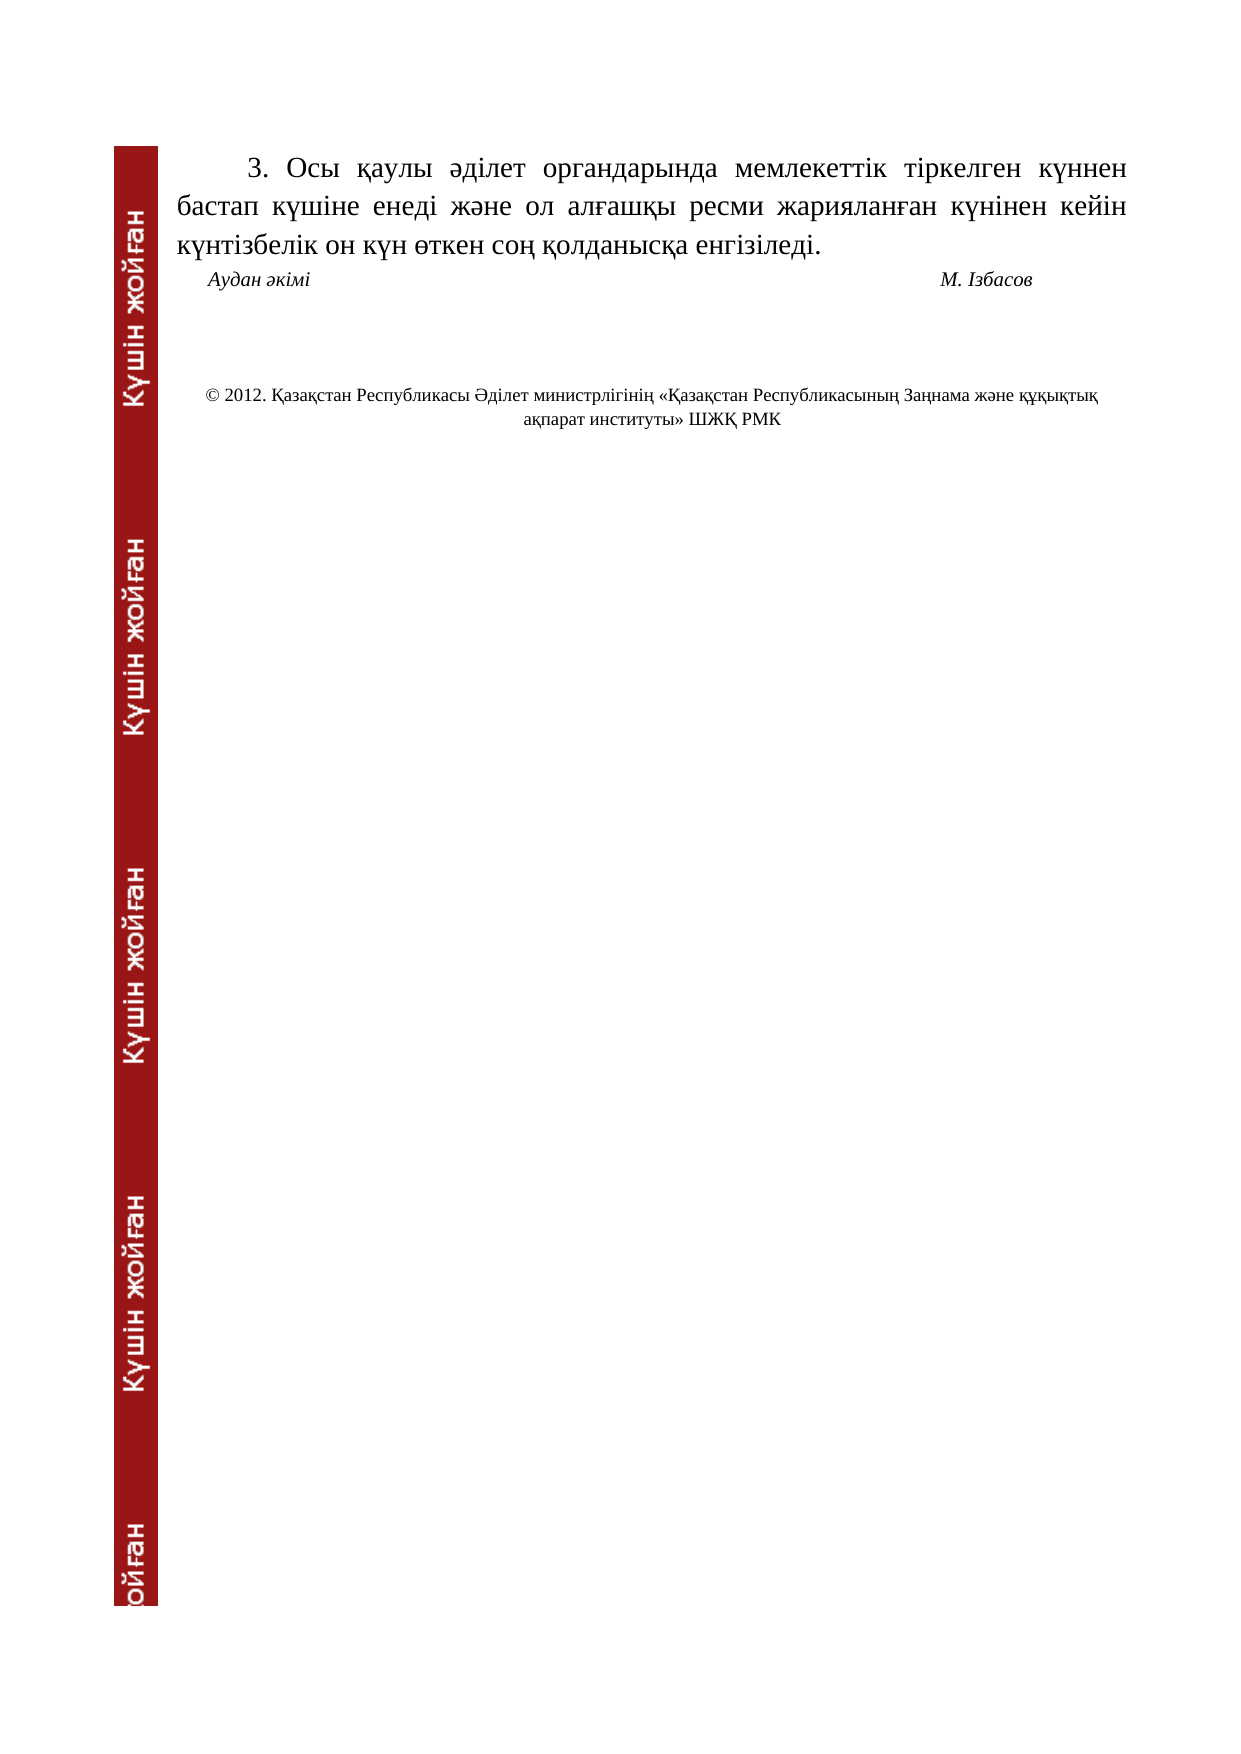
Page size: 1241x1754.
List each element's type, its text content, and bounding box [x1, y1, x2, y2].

picture [114, 297, 158, 383]
picture [114, 430, 158, 1606]
picture [114, 146, 158, 150]
table_header Аудан әкімі [101, 266, 939, 297]
picture [114, 261, 158, 266]
text © 2012. Қазақстан Республикасы Әділет министрлігінің «Қазақстан Республикасының Заңнама және құқықтық ақпарат институты» ШЖҚ РМК [112, 383, 1128, 430]
table_header М. Ізбасов [939, 266, 1240, 297]
text 3. Осы қаулы әділет органдарында мемлекеттік тіркелген күннен бастап күшіне енеді және ол алғашқы ресми жарияланған күнінен кейін күнтізбелік он күн өткен соң қолданысқа енгізіледі. [112, 150, 1128, 261]
